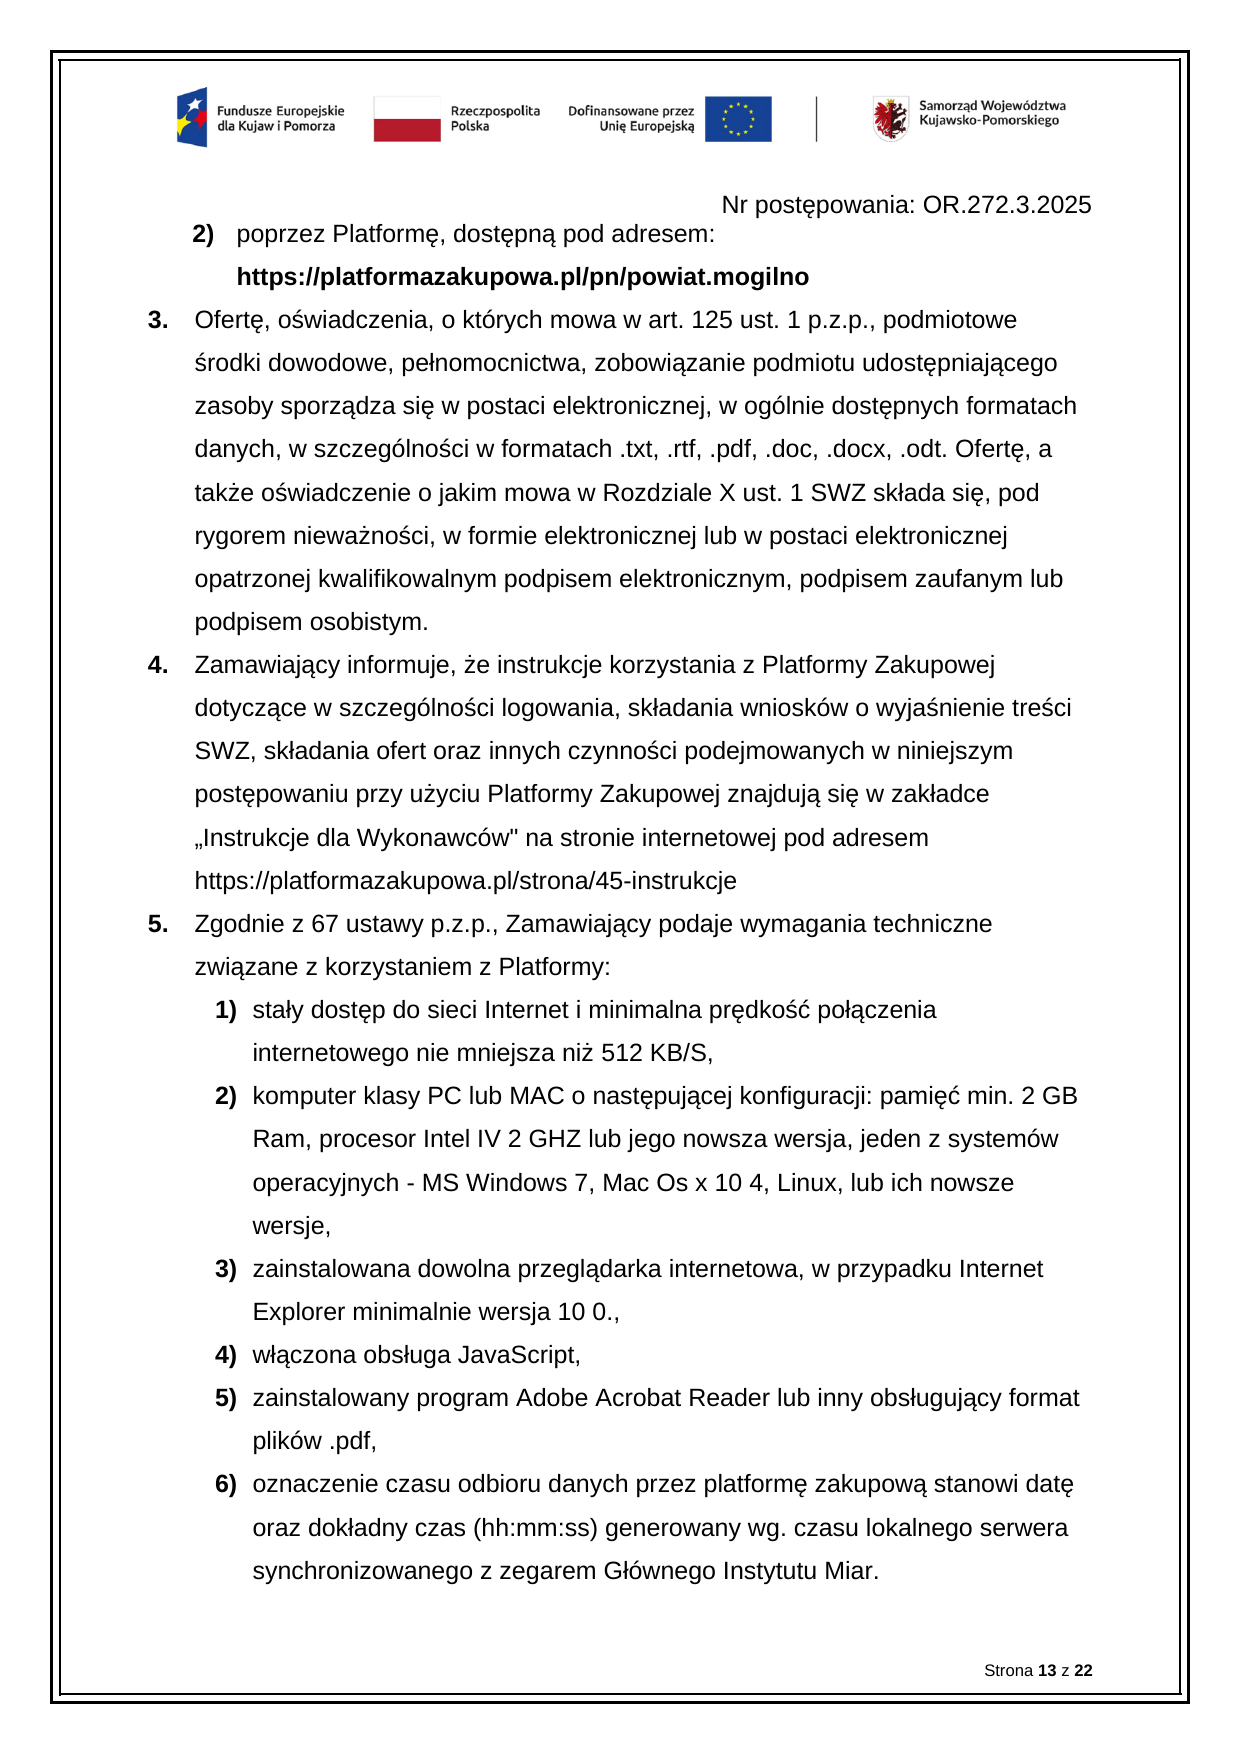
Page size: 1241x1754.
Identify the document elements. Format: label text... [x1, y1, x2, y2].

list zainstalowana dowolna przeglądarka internetowa, w przypadku Internet Explorer minimalnie wersja 10 0., [215, 1254, 1092, 1326]
list poprzez Platformę, dostępną pod adresem: [192, 219, 1083, 247]
list stały dostęp do sieci Internet i minimalna prędkość połączenia internetowego nie mniejsza niż 512 kb/s, [215, 995, 1092, 1067]
list włączona obsługa JavaScript, [215, 1340, 1092, 1369]
picture [147, 73, 1093, 162]
list Ofertę, oświadczenia, o których mowa w art. 125 ust. 1 p.z.p., podmiotowe środki dowodowe, pełnomocnictwa, zobowiązanie podmiotu udostępniającego zasoby sporządza się w postaci elektronicznej, w ogólnie dostępnych formatach danych, w szczególności w formatach .txt, .rtf, .pdf, .doc, .docx, .odt. Ofertę, a także oświadczenie o jakim mowa w Rozdziale X ust. 1 SWZ składa się, pod rygorem nieważności, w formie elektronicznej lub w postaci elektronicznej opatrzonej kwalifikowalnym podpisem elektronicznym, podpisem zaufanym lub podpisem osobistym. [148, 305, 1083, 636]
list komputer klasy PC lub MAC o następującej konfiguracji: pamięć min. 2 GB Ram, procesor Intel IV 2 GHZ lub jego nowsza wersja, jeden z systemów operacyjnych - MS Windows 7, Mac Os x 10 4, Linux, lub ich nowsze wersje, [215, 1081, 1092, 1239]
list Zamawiający informuje, że instrukcje korzystania z Platformy Zakupowej dotyczące w szczególności logowania, składania wniosków o wyjaśnienie treści SWZ, składania ofert oraz innych czynności podejmowanych w niniejszym postępowaniu przy użyciu Platformy Zakupowej znajdują się w zakładce „Instrukcje dla Wykonawców" na stronie internetowej pod adresem https://platformazakupowa.pl/strona/45-instrukcje [148, 650, 1083, 894]
list oznaczenie czasu odbioru danych przez platformę zakupową stanowi datę oraz dokładny czas (hh:mm:ss) generowany wg. czasu lokalnego serwera synchronizowanego z zegarem Głównego Instytutu Miar. [215, 1469, 1092, 1584]
list zainstalowany program Adobe Acrobat Reader lub inny obsługujący format plików .pdf, [215, 1383, 1092, 1455]
list https://platformazakupowa.pl/pn/powiat.mogilno [236, 262, 1083, 291]
list Zgodnie z 67 ustawy p.z.p., Zamawiający podaje wymagania techniczne związane z korzystaniem z Platformy: [148, 909, 1083, 981]
